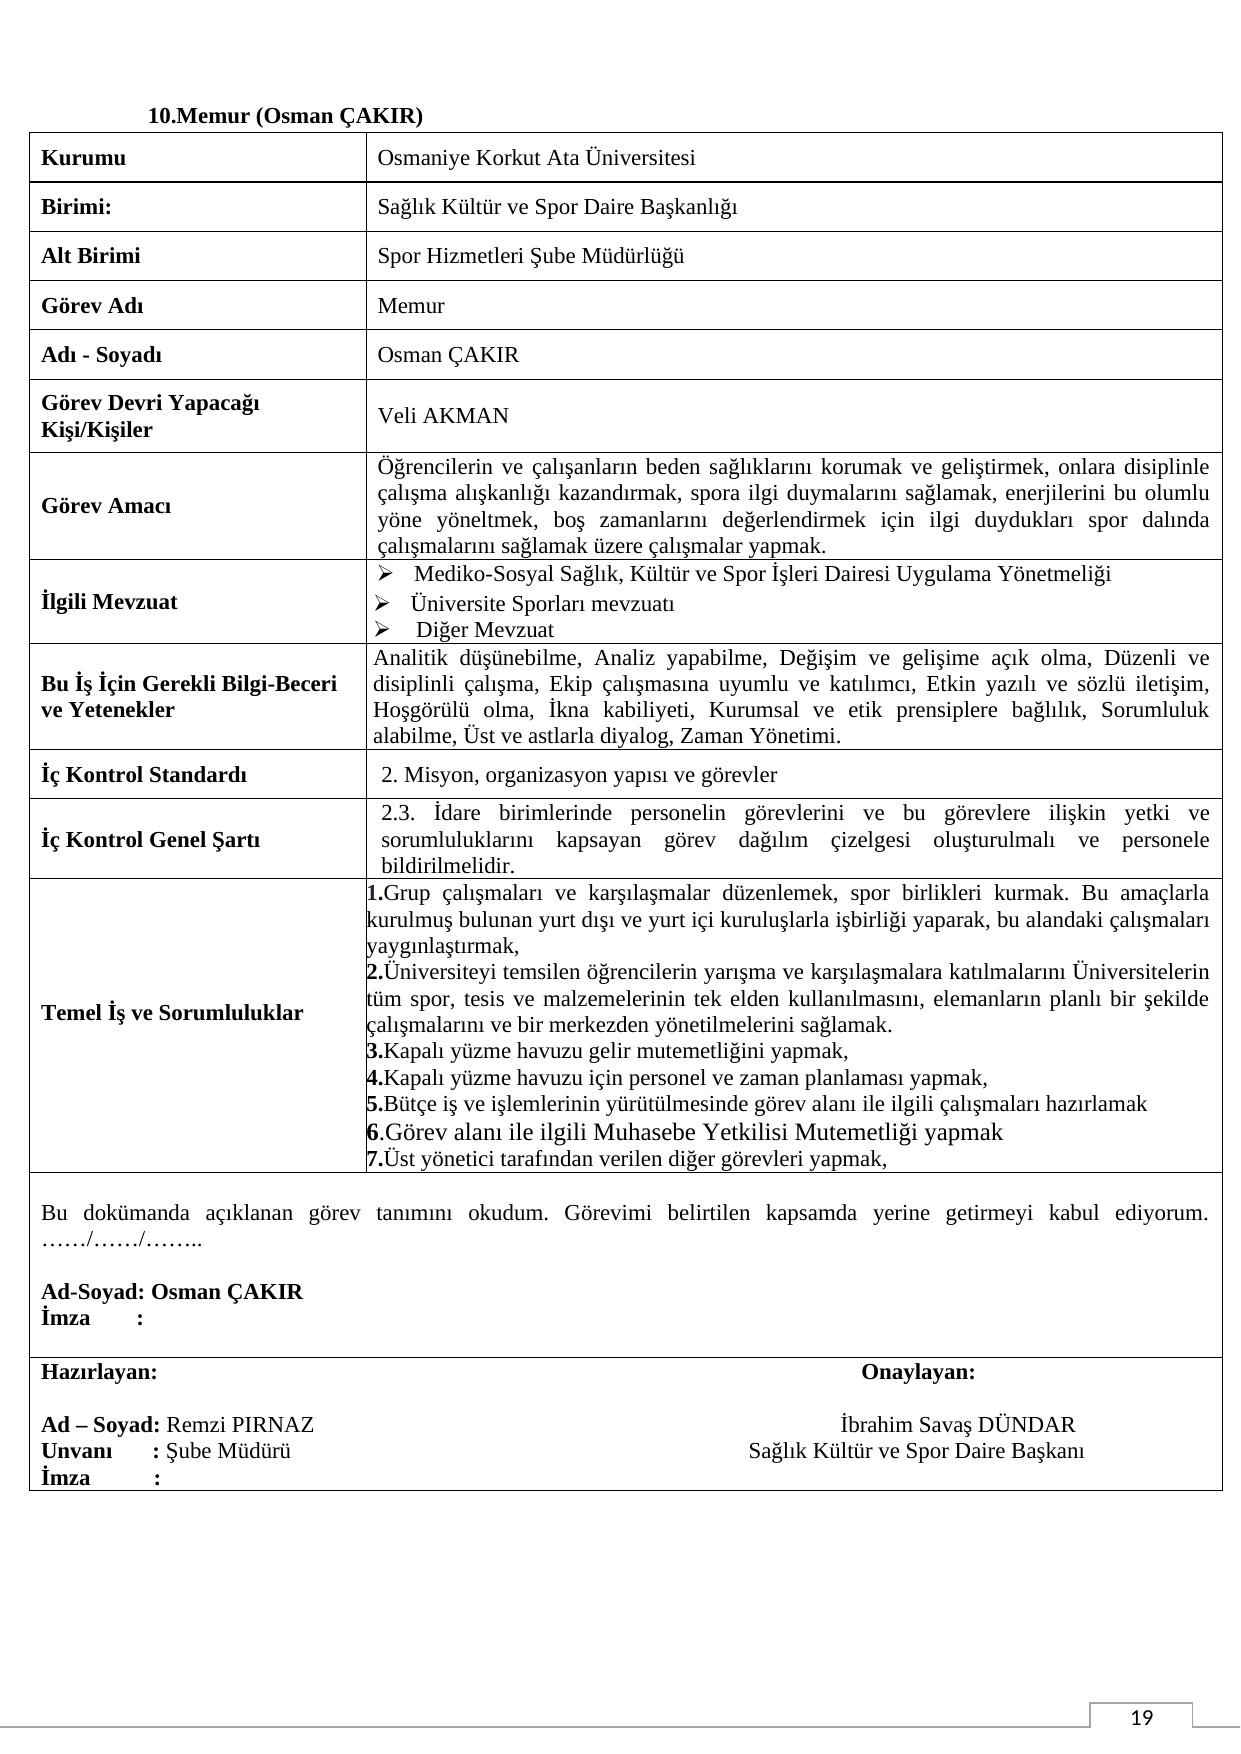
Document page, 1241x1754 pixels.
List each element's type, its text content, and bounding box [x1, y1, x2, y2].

table_cell 1.Grup çalışmaları ve karşılaşmalar düzenlemek, spor birlikleri kurmak. Bu amaçlarla kurulmuş bulunan yurt dışı ve yurt içi kuruluşlarla işbirliği yaparak, bu alandaki çalışmaları yaygınlaştırmak, 2.Üniversiteyi temsilen öğrencilerin yarışma ve karşılaşmalara katılmalarını Üniversitelerin tüm spor, tesis ve malzemelerinin tek elden kullanılmasını, elemanların planlı bir şekilde çalışmalarını ve bir merkezden yönetilmelerini sağlamak. 3.Kapalı yüzme havuzu gelir mutemetliğini yapmak, 4.Kapalı yüzme havuzu için personel ve zaman planlaması yapmak, 5.Bütçe iş ve işlemlerinin yürütülmesinde görev alanı ile ilgili çalışmaları hazırlamak 6.Görev alanı ile ilgili Muhasebe Yetkilisi Mutemetliği yapmak 7.Üst yönetici tarafından verilen diğer görevleri yapmak, [367, 879, 1222, 1172]
table_cell Osman ÇAKIR [367, 330, 1222, 378]
table_cell Görev Adı [30, 281, 366, 329]
table_cell İlgili Mevzuat [30, 560, 366, 642]
table_cell Birimi: [30, 183, 366, 231]
table_cell İç Kontrol Genel Şartı [30, 799, 366, 878]
table_cell Alt Birimi [30, 232, 366, 280]
table_cell Adı - Soyadı [30, 330, 366, 378]
table_cell Spor Hizmetleri Şube Müdürlüğü [367, 232, 1222, 280]
table_cell Memur [367, 281, 1222, 329]
table_cell Mediko-Sosyal Sağlık, Kültür ve Spor İşleri Dairesi Uygulama Yönetmeliği Üniversite Sporları mevzuatı Diğer Mevzuat [367, 560, 1222, 642]
table_cell 2.3. İdare birimlerinde personelin görevlerini ve bu görevlere ilişkin yetki ve sorumluluklarını kapsayan görev dağılım çizelgesi oluşturulmalı ve personele bildirilmelidir. [367, 799, 1222, 878]
table_cell Hazırlayan: Onaylayan: Ad – Soyad: Remzi PIRNAZ İbrahim Savaş DÜNDAR Unvanı : Şube Müdürü Sağlık Kültür ve Spor Daire Başkanı İmza : [30, 1358, 1222, 1490]
table_cell İç Kontrol Standardı [30, 750, 366, 798]
table_header Kurumu [30, 133, 366, 181]
table_cell Bu dokümanda açıklanan görev tanımını okudum. Görevimi belirtilen kapsamda yerine getirmeyi kabul ediyorum. ……/……/…….. Ad-Soyad: Osman ÇAKIR İmza : [30, 1173, 1222, 1357]
table_cell Analitik düşünebilme, Analiz yapabilme, Değişim ve gelişime açık olma, Düzenli ve disiplinli çalışma, Ekip çalışmasına uyumlu ve katılımcı, Etkin yazılı ve sözlü iletişim, Hoşgörülü olma, İkna kabiliyeti, Kurumsal ve etik prensiplere bağlılık, Sorumluluk alabilme, Üst ve astlarla diyalog, Zaman Yönetimi. [367, 644, 1222, 749]
table_cell Görev Amacı [30, 453, 366, 558]
table_cell Görev Devri Yapacağı Kişi/Kişiler [30, 380, 366, 452]
table_cell Temel İş ve Sorumluluklar [30, 879, 366, 1172]
table_cell Veli AKMAN [367, 380, 1222, 452]
table_cell 2. Misyon, organizasyon yapısı ve görevler [367, 750, 1222, 798]
subtitle 10.Memur (Osman ÇAKIR) [148, 102, 1122, 128]
table_cell Öğrencilerin ve çalışanların beden sağlıklarını korumak ve geliştirmek, onlara disiplinle çalışma alışkanlığı kazandırmak, spora ilgi duymalarını sağlamak, enerjilerini bu olumlu yöne yöneltmek, boş zamanlarını değerlendirmek için ilgi duydukları spor dalında çalışmalarını sağlamak üzere çalışmalar yapmak. [367, 453, 1222, 558]
table_cell Sağlık Kültür ve Spor Daire Başkanlığı [367, 183, 1222, 231]
table_header Osmaniye Korkut Ata Üniversitesi [367, 133, 1222, 181]
table_cell Bu İş İçin Gerekli Bilgi-Beceri ve Yetenekler [30, 644, 366, 749]
